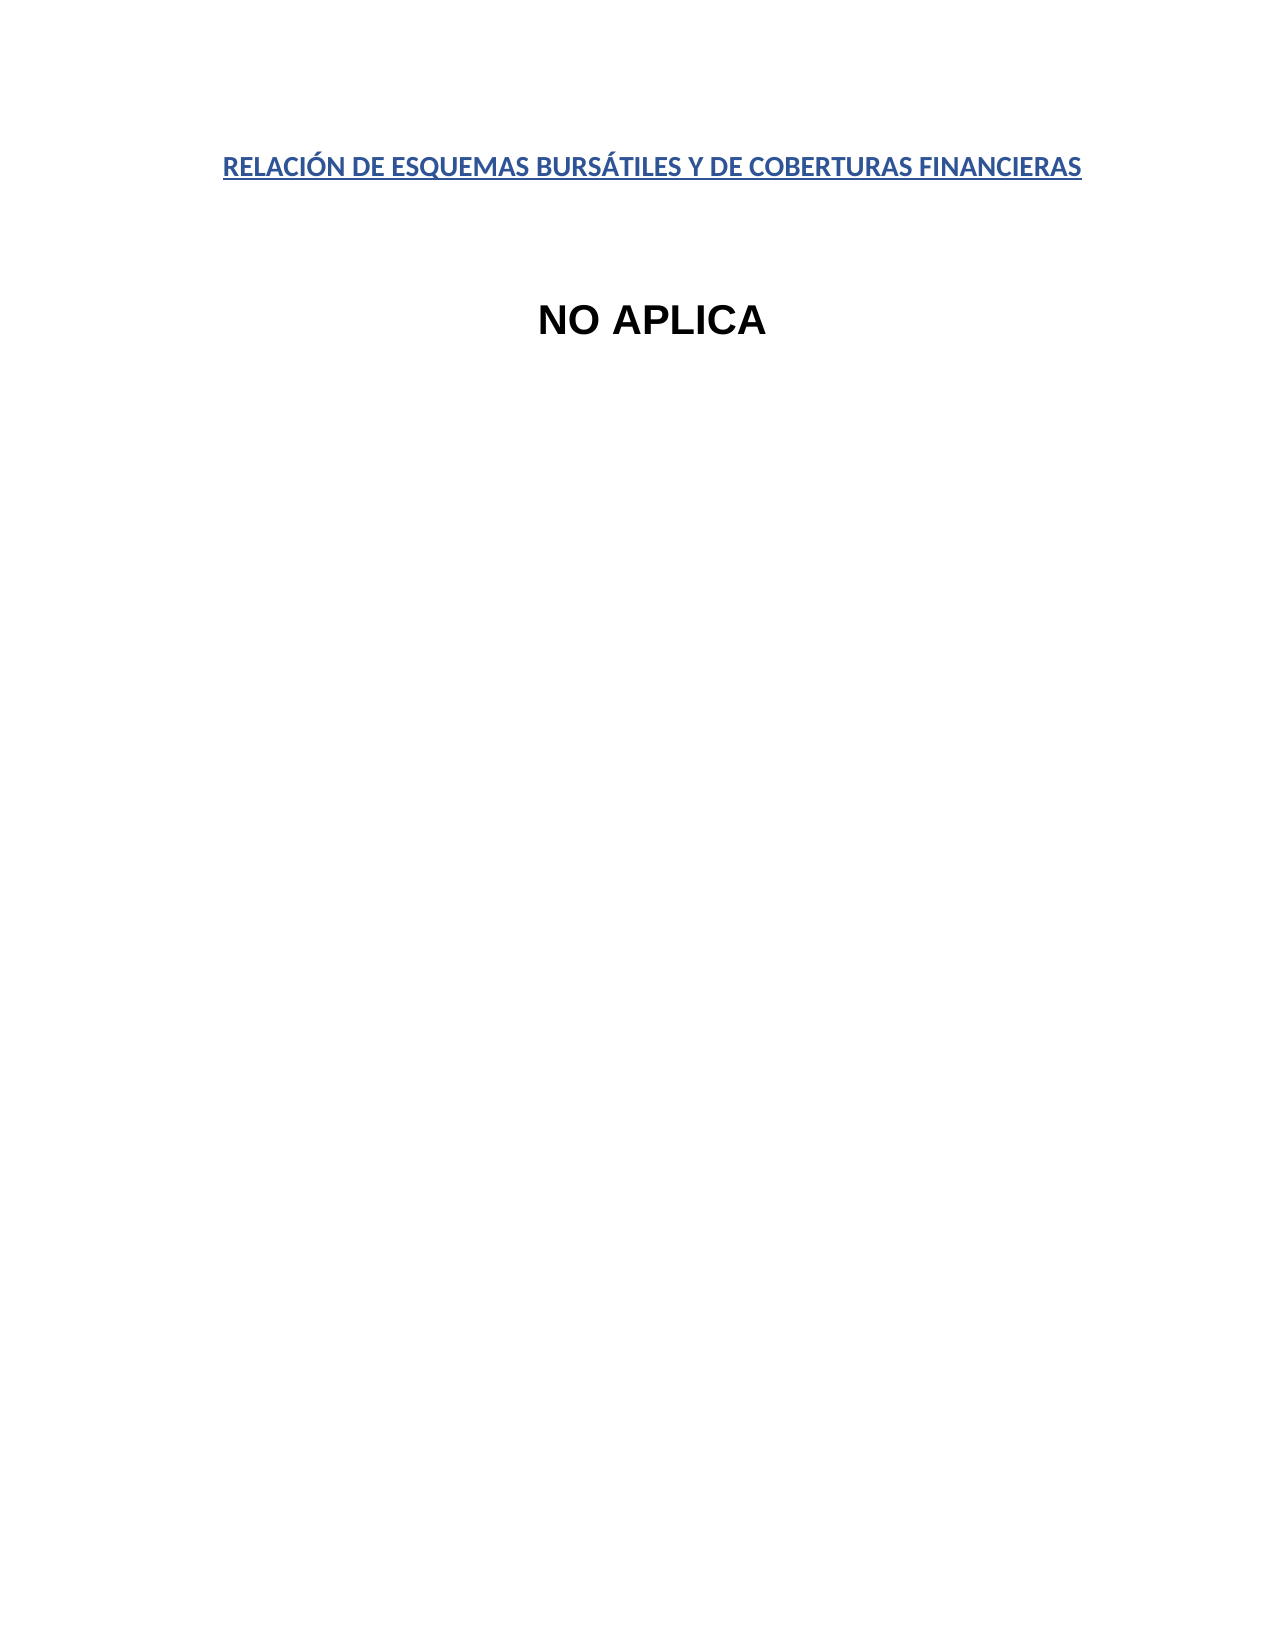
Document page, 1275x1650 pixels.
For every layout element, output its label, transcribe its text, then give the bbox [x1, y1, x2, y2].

text RELACIÓN DE ESQUEMAS BURSÁTILES Y DE COBERTURAS FINANCIERAS [148, 148, 1157, 183]
text NO APLICA [148, 295, 1157, 343]
